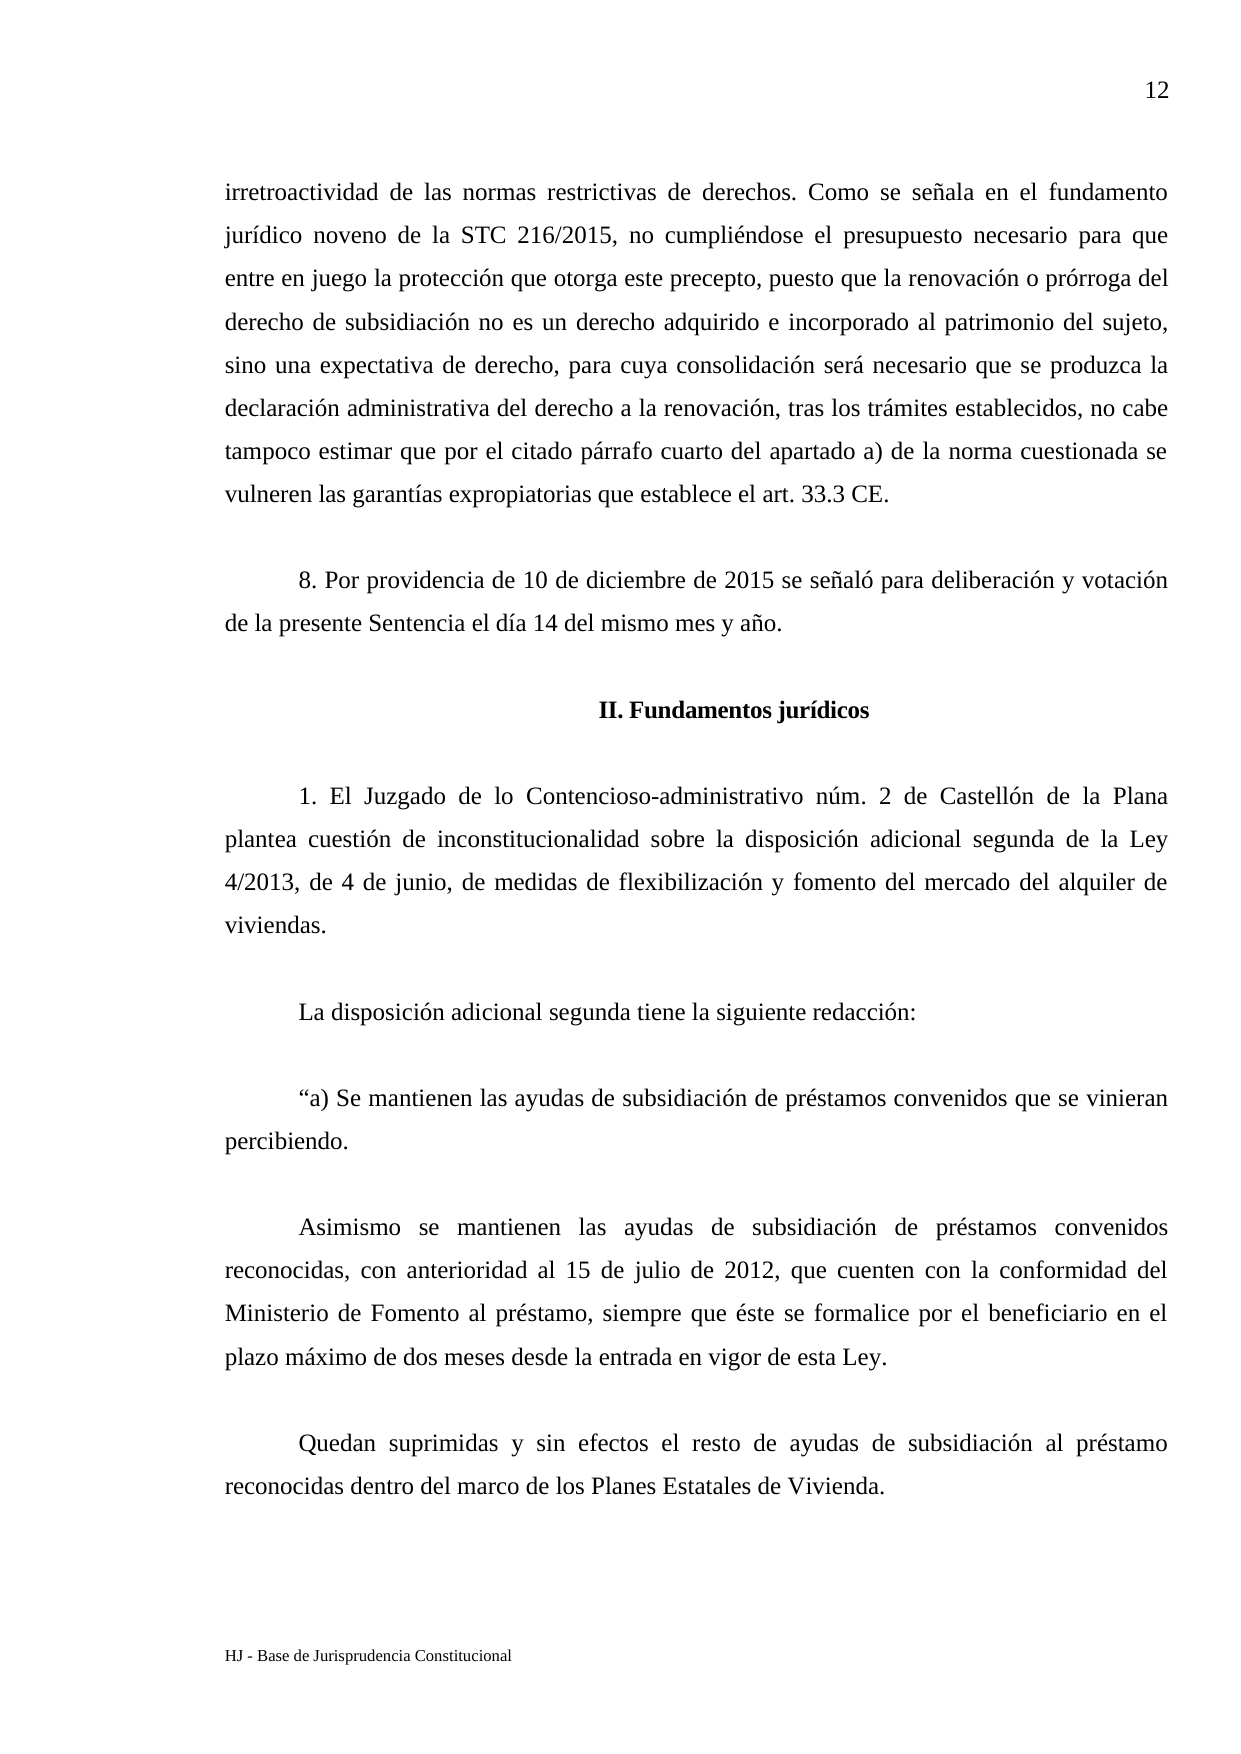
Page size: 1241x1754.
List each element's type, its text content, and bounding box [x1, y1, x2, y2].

text Quedan suprimidas y sin efectos el resto de ayudas de subsidiación al préstamo reconocidas dentro del marco de los Planes Estatales de Vivienda. [224, 1428, 1169, 1500]
text La disposición adicional segunda tiene la siguiente redacción: [224, 997, 1169, 1025]
text “a) Se mantienen las ayudas de subsidiación de préstamos convenidos que se vinieran percibiendo. [224, 1083, 1169, 1155]
text 8. Por providencia de 10 de diciembre de 2015 se señaló para deliberación y votación de la presente Sentencia el día 14 del mismo mes y año. [224, 565, 1169, 637]
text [224, 177, 1169, 508]
text 1. El Juzgado de lo Contencioso-administrativo núm. 2 de Castellón de la Plana plantea cuestión de inconstitucionalidad sobre la disposición adicional segunda de la Ley 4/2013, de 4 de junio, de medidas de flexibilización y fomento del mercado del alquiler de viviendas. [224, 781, 1169, 939]
subtitle II. Fundamentos jurídicos [224, 695, 1169, 723]
text Asimismo se mantienen las ayudas de subsidiación de préstamos convenidos reconocidas, con anterioridad al 15 de julio de 2012, que cuenten con la conformidad del Ministerio de Fomento al préstamo, siempre que éste se formalice por el beneficiario en el plazo máximo de dos meses desde la entrada en vigor de esta Ley. [224, 1212, 1169, 1370]
